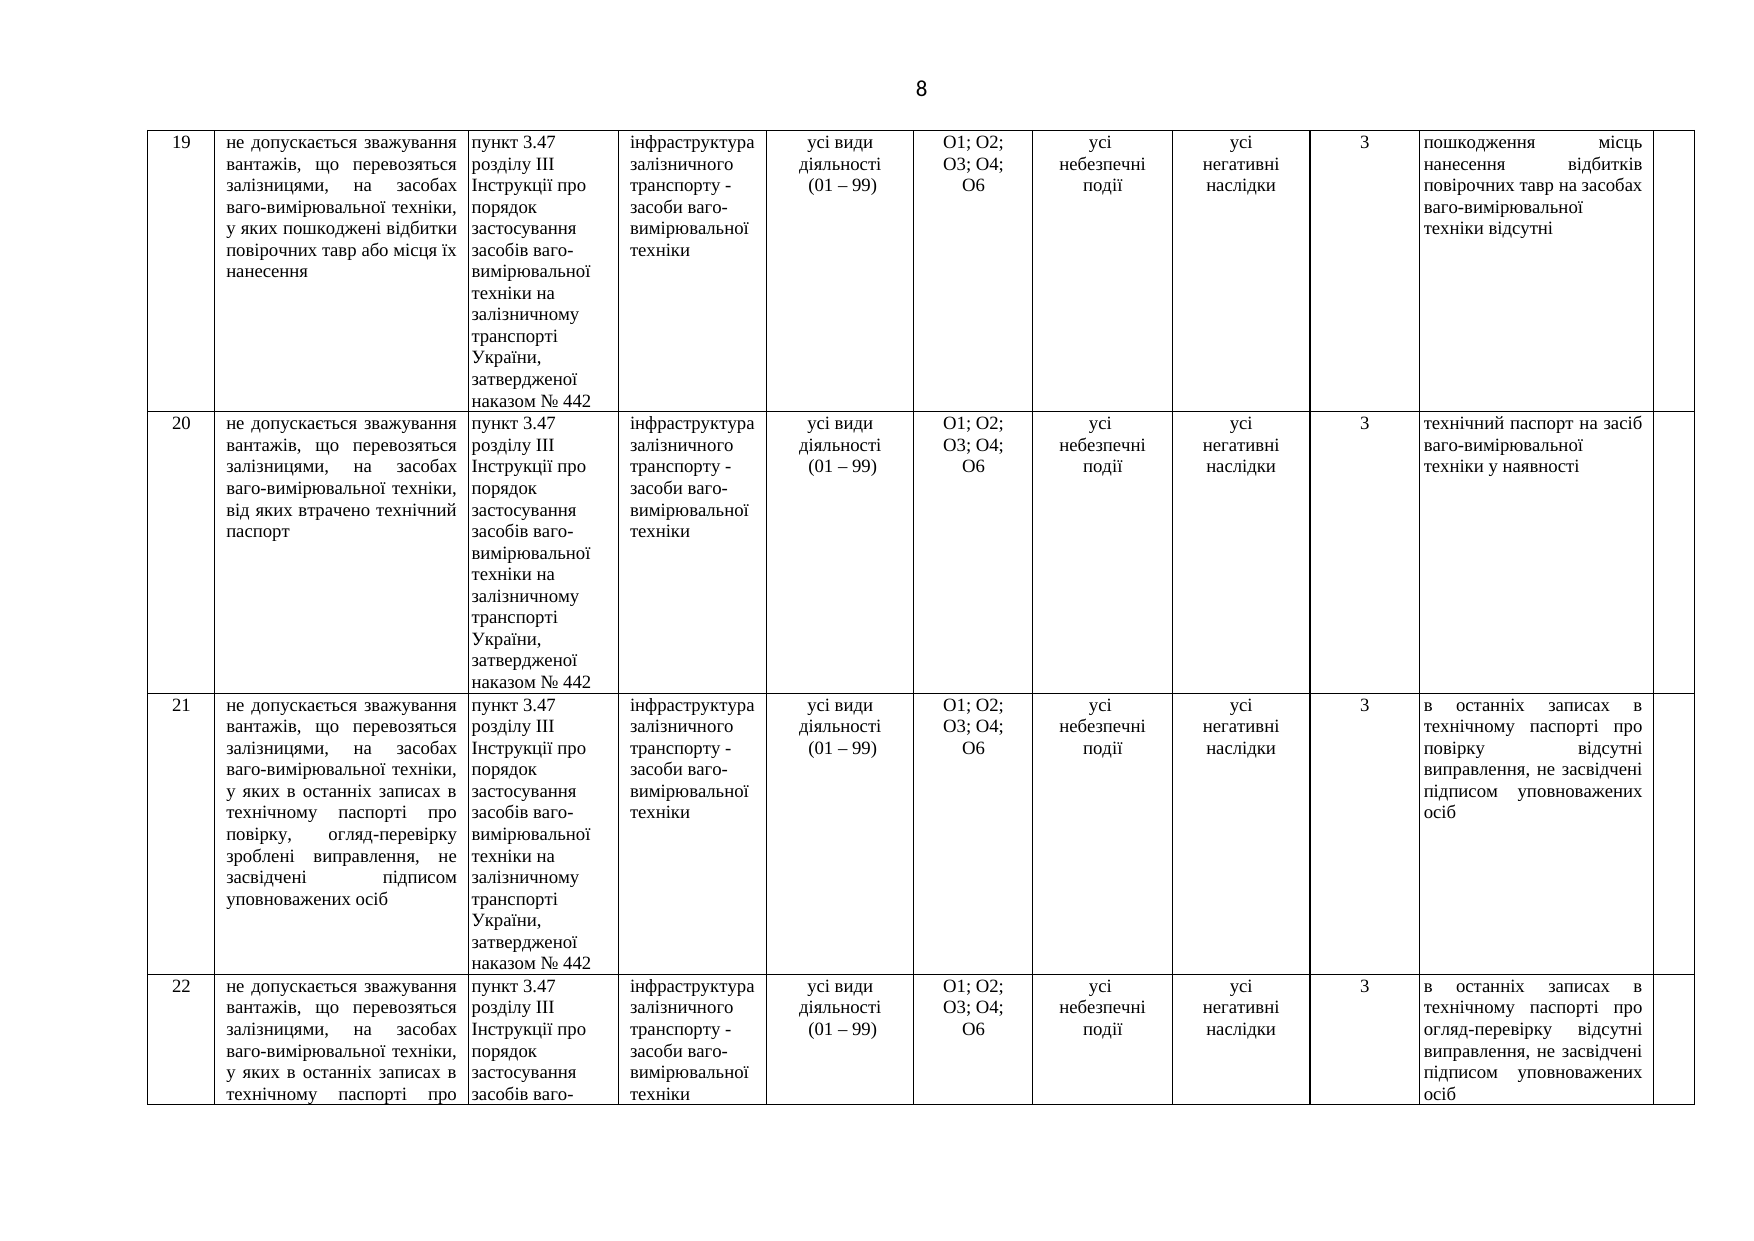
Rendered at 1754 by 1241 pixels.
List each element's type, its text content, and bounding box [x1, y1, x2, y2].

table_cell О1; О2; О3; О4; О6 [914, 694, 1032, 974]
table_cell технічний паспорт на засіб ваго-вимірювальної техніки у наявності [1420, 412, 1653, 692]
table_cell усі негативні наслідки [1173, 694, 1309, 974]
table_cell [469, 975, 618, 1104]
table_cell [1654, 975, 1694, 1104]
table_cell О1; О2; О3; О4; О6 [914, 131, 1032, 411]
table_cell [767, 131, 913, 411]
table_cell О1; О2; О3; О4; О6 [914, 975, 1032, 1104]
table_cell усі негативні наслідки [1173, 412, 1309, 692]
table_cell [619, 975, 766, 1104]
table_cell 3 [1311, 131, 1419, 411]
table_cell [1033, 975, 1172, 1104]
table_cell в останніх записах в технічному паспорті про повірку відсутні виправлення, не засвідчені підписом уповноважених осіб [1420, 694, 1653, 974]
table_cell не допускається зважування вантажів, що перевозяться залізницями, на засобах ваго-вимірювальної техніки, від яких втрачено технічний паспорт [215, 412, 468, 692]
table_cell інфраструктура залізничного транспорту - засоби ваго-вимірювальної техніки [619, 694, 766, 974]
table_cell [1173, 131, 1309, 411]
table_cell [1654, 131, 1694, 411]
table_cell 3 [1311, 412, 1419, 692]
table_cell 22 [148, 975, 214, 1104]
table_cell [619, 131, 766, 411]
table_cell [1033, 131, 1172, 411]
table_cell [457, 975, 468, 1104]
table_cell 20 [148, 412, 214, 692]
table_cell [1654, 694, 1694, 974]
table_cell усі небезпечні події [1033, 412, 1172, 692]
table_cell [215, 131, 468, 411]
table_cell усі небезпечні події [1033, 694, 1172, 974]
table_cell усі види діяльності (01 – 99) [767, 694, 913, 974]
table_cell інфраструктура залізничного транспорту - засоби ваго-вимірювальної техніки [619, 412, 766, 692]
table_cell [767, 975, 913, 1104]
table_cell 21 [148, 694, 214, 974]
table_cell 3 [1311, 975, 1419, 1104]
table_cell пошкодження місць нанесення відбитків повірочних тавр на засобах ваго-вимірювальної техніки відсутні [1420, 131, 1653, 411]
table_cell 19 [148, 131, 214, 411]
table_cell усі види діяльності (01 – 99) [767, 412, 913, 692]
table_cell О1; О2; О3; О4; О6 [914, 412, 1032, 692]
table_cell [1420, 975, 1653, 1104]
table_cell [1173, 975, 1309, 1104]
table_cell [1654, 412, 1694, 692]
table_cell 3 [1311, 694, 1419, 974]
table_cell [469, 131, 618, 411]
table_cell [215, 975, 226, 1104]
